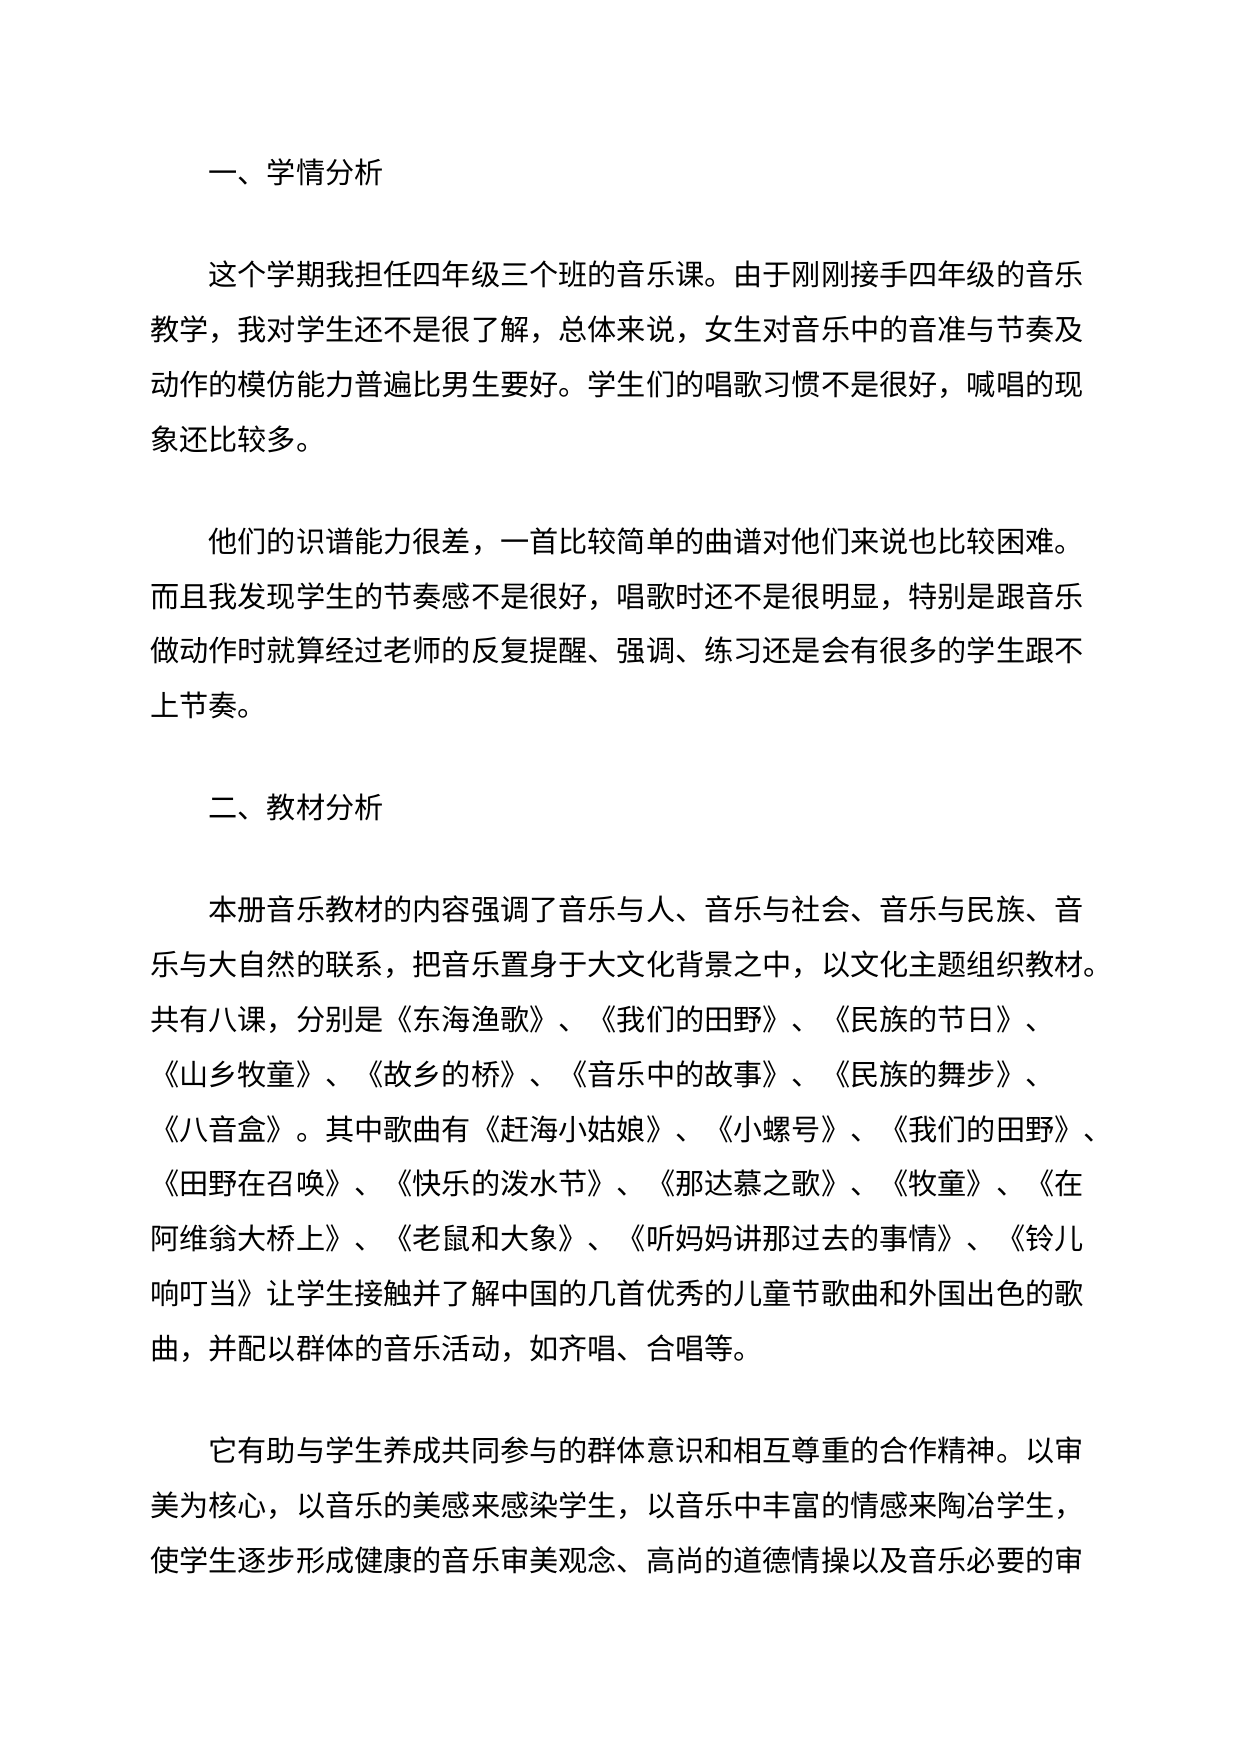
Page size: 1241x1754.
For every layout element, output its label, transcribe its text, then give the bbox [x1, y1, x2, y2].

text 本册音乐教材的内容强调了音乐与人、音乐与社会、音乐与民族、音乐与大自然的联系，把音乐置身于大文化背景之中，以文化主题组织教材。共有八课，分别是《东海渔歌》、《我们的田野》、《民族的节日》、《山乡牧童》、《故乡的桥》、《音乐中的故事》、《民族的舞步》、《八音盒》。其中歌曲有《赶海小姑娘》、《小螺号》、《我们的田野》、《田野在召唤》、《快乐的泼水节》、《那达慕之歌》、《牧童》、《在阿维翁大桥上》、《老鼠和大象》、《听妈妈讲那过去的事情》、《铃儿响叮当》让学生接触并了解中国的几首优秀的儿童节歌曲和外国出色的歌曲，并配以群体的音乐活动，如齐唱、合唱等。 [150, 886, 1090, 1368]
text 一、学情分析 [150, 150, 1090, 192]
text 二、教材分析 [150, 785, 1090, 827]
text 他们的识谱能力很差，一首比较简单的曲谱对他们来说也比较困难。而且我发现学生的节奏感不是很好，唱歌时还不是很明显，特别是跟音乐做动作时就算经过老师的反复提醒、强调、练习还是会有很多的学生跟不上节奏。 [150, 518, 1090, 725]
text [150, 1427, 1090, 1579]
text 这个学期我担任四年级三个班的音乐课。由于刚刚接手四年级的音乐教学，我对学生还不是很了解，总体来说，女生对音乐中的音准与节奏及动作的模仿能力普遍比男生要好。学生们的唱歌习惯不是很好，喊唱的现象还比较多。 [150, 252, 1090, 459]
